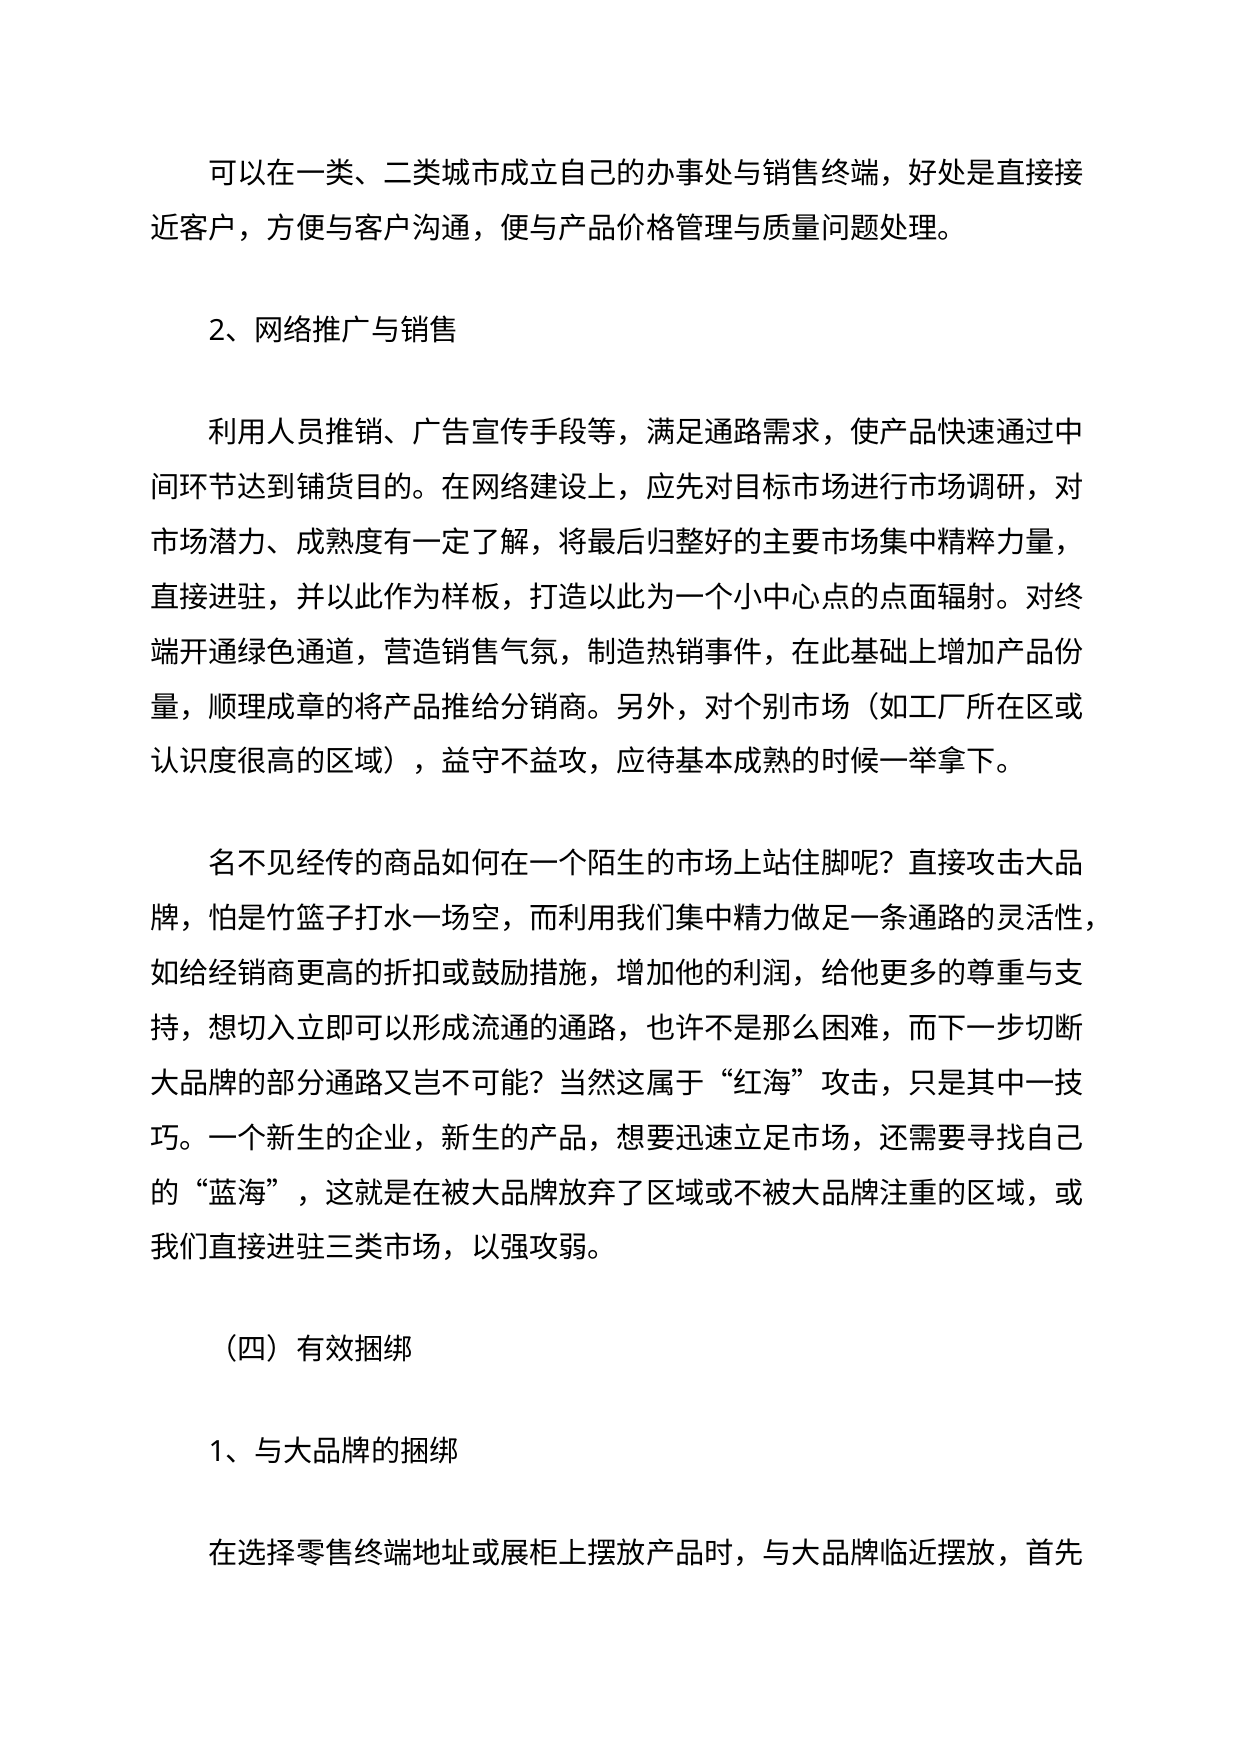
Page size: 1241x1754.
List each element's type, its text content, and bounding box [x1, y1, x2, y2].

text 名不见经传的商品如何在一个陌生的市场上站住脚呢？直接攻击大品牌，怕是竹篮子打水一场空，而利用我们集中精力做足一条通路的灵活性，如给经销商更高的折扣或鼓励措施，增加他的利润，给他更多的尊重与支持，想切入立即可以形成流通的通路，也许不是那么困难，而下一步切断大品牌的部分通路又岂不可能？当然这属于“红海”攻击，只是其中一技巧。一个新生的企业，新生的产品，想要迅速立足市场，还需要寻找自己的“蓝海”，这就是在被大品牌放弃了区域或不被大品牌注重的区域，或我们直接进驻三类市场，以强攻弱。 [150, 840, 1090, 1266]
text （四）有效捆绑 [150, 1326, 1090, 1368]
text 利用人员推销、广告宣传手段等，满足通路需求，使产品快速通过中间环节达到铺货目的。在网络建设上，应先对目标市场进行市场调研，对市场潜力、成熟度有一定了解，将最后归整好的主要市场集中精粹力量，直接进驻，并以此作为样板，打造以此为一个小中心点的点面辐射。对终端开通绿色通道，营造销售气氛，制造热销事件，在此基础上增加产品份量，顺理成章的将产品推给分销商。另外，对个别市场（如工厂所在区或认识度很高的区域），益守不益攻，应待基本成熟的时候一举拿下。 [150, 409, 1090, 780]
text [150, 1529, 1090, 1572]
text 2、网络推广与销售 [150, 307, 1090, 349]
text 1、与大品牌的捆绑 [150, 1428, 1090, 1470]
text 可以在一类、二类城市成立自己的办事处与销售终端，好处是直接接近客户，方便与客户沟通，便与产品价格管理与质量问题处理。 [150, 150, 1090, 247]
